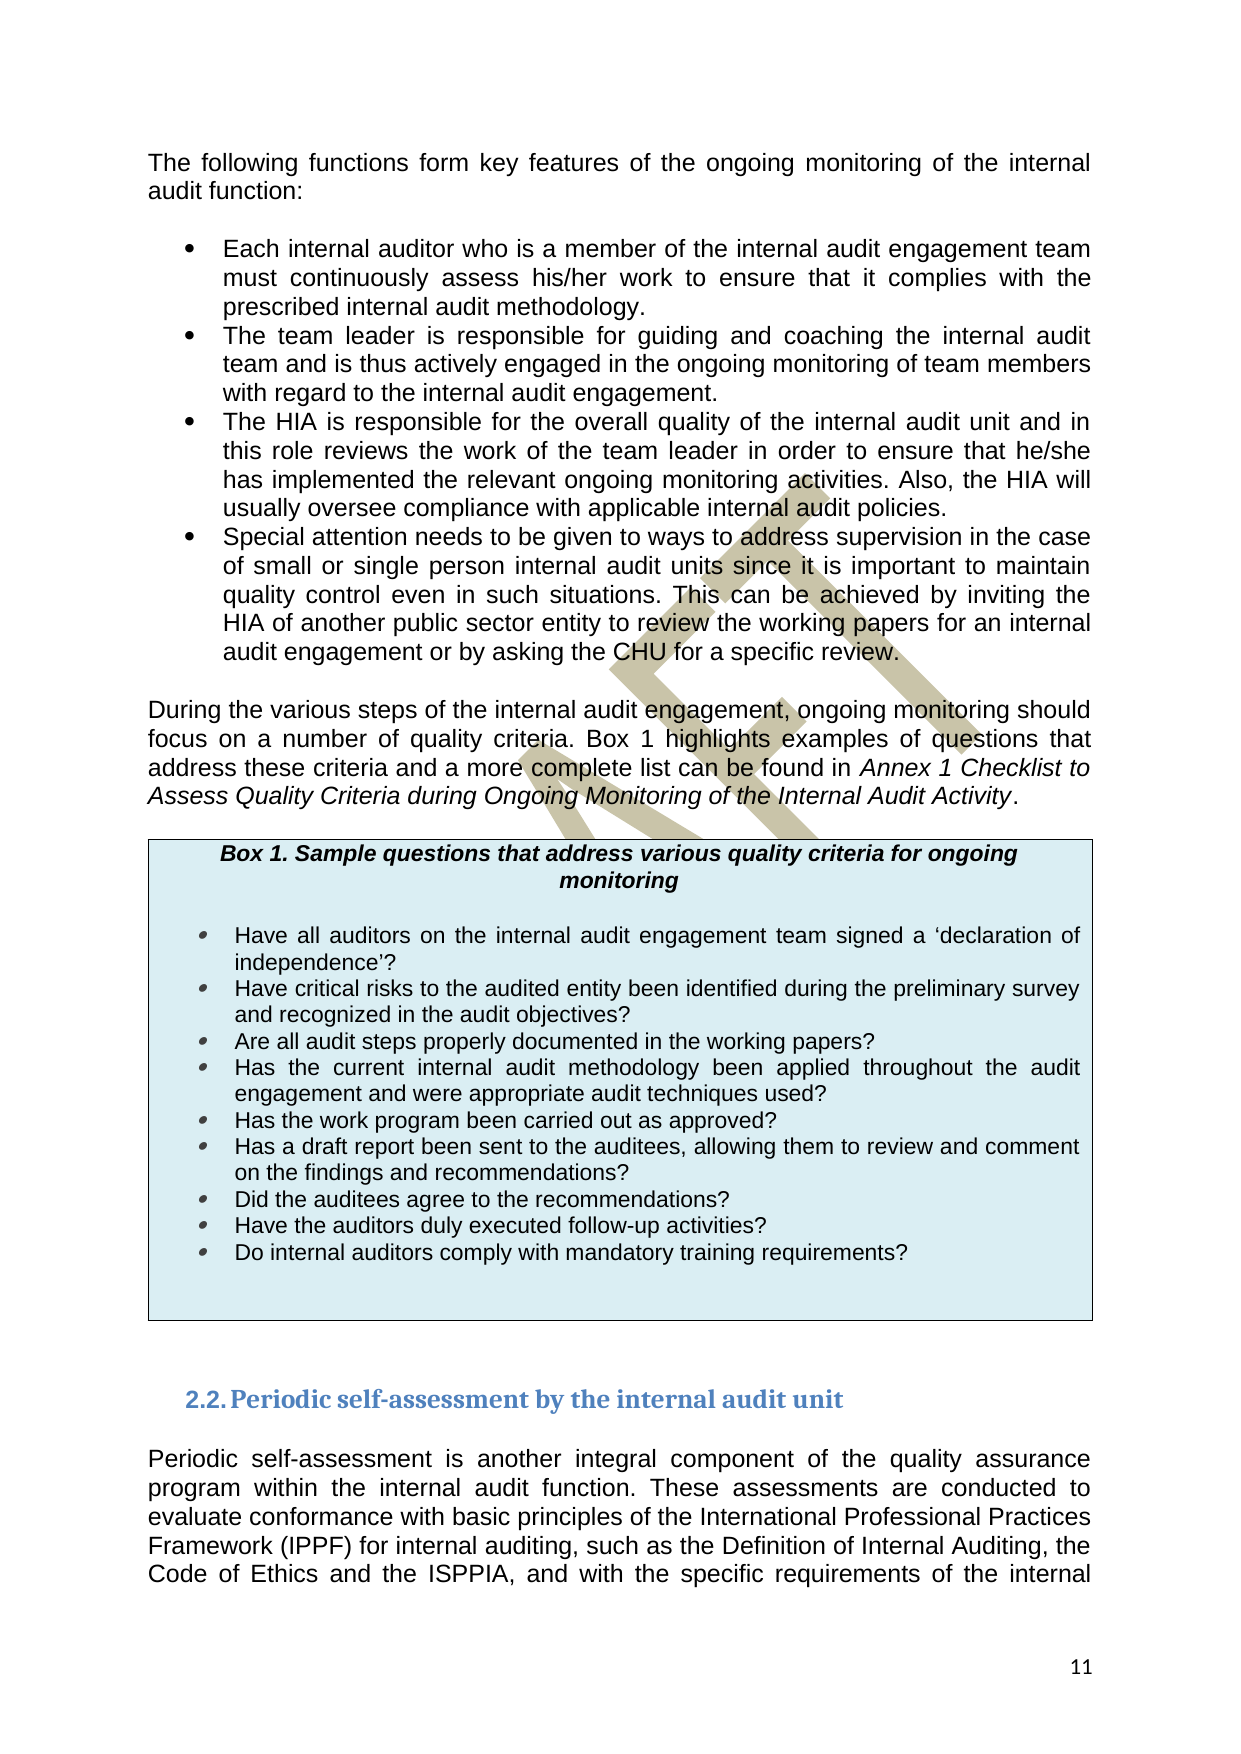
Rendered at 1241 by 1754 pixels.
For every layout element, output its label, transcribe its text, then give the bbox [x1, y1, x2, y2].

list The HIA is responsible for the overall quality of the internal audit unit and in this role reviews the work of the team leader in order to ensure that he/she has implemented the relevant ongoing monitoring activities. Also, the HIA will usually oversee compliance with applicable internal audit policies. [185, 407, 1093, 522]
list Special attention needs to be given to ways to address supervision in the case of small or single person internal audit units since it is important to maintain quality control even in such situations. This can be achieved by inviting the HIA of another public sector entity to review the working papers for an internal audit engagement or by asking the CHU for a specific review. [185, 522, 1093, 666]
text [148, 1444, 1093, 1588]
text The following functions form key features of the ongoing monitoring of the internal audit function: [148, 148, 1093, 205]
list Each internal auditor who is a member of the internal audit engagement team must continuously assess his/her work to ensure that it complies with the prescribed internal audit methodology. [185, 234, 1093, 321]
text During the various steps of the internal audit engagement, ongoing monitoring should focus on a number of quality criteria. Box 1 highlights examples of questions that address these criteria and a more complete list can be found in Annex 1 Checklist to Assess Quality Criteria during Ongoing Monitoring of the Internal Audit Activity. [148, 695, 1093, 810]
list The team leader is responsible for guiding and coaching the internal audit team and is thus actively engaged in the ongoing monitoring of team members with regard to the internal audit engagement. [185, 321, 1093, 407]
subtitle Periodic self-assessment by the internal audit unit [185, 1384, 1093, 1415]
table_header Box 1. Sample questions that address various quality criteria for ongoing monitoring Have all auditors on the internal audit engagement team signed a ‘declaration of independence’? Have critical risks to the audited entity been identified during the preliminary survey and recognized in the audit objectives? Are all audit steps properly documented in the working papers? Has the current internal audit methodology been applied throughout the audit engagement and were appropriate audit techniques used? Has the work program been carried out as approved? Has a draft report been sent to the auditees, allowing them to review and comment on the findings and recommendations? Did the auditees agree to the recommendations? Have the auditors duly executed follow-up activities? Do internal auditors comply with mandatory training requirements? [149, 840, 1092, 1320]
